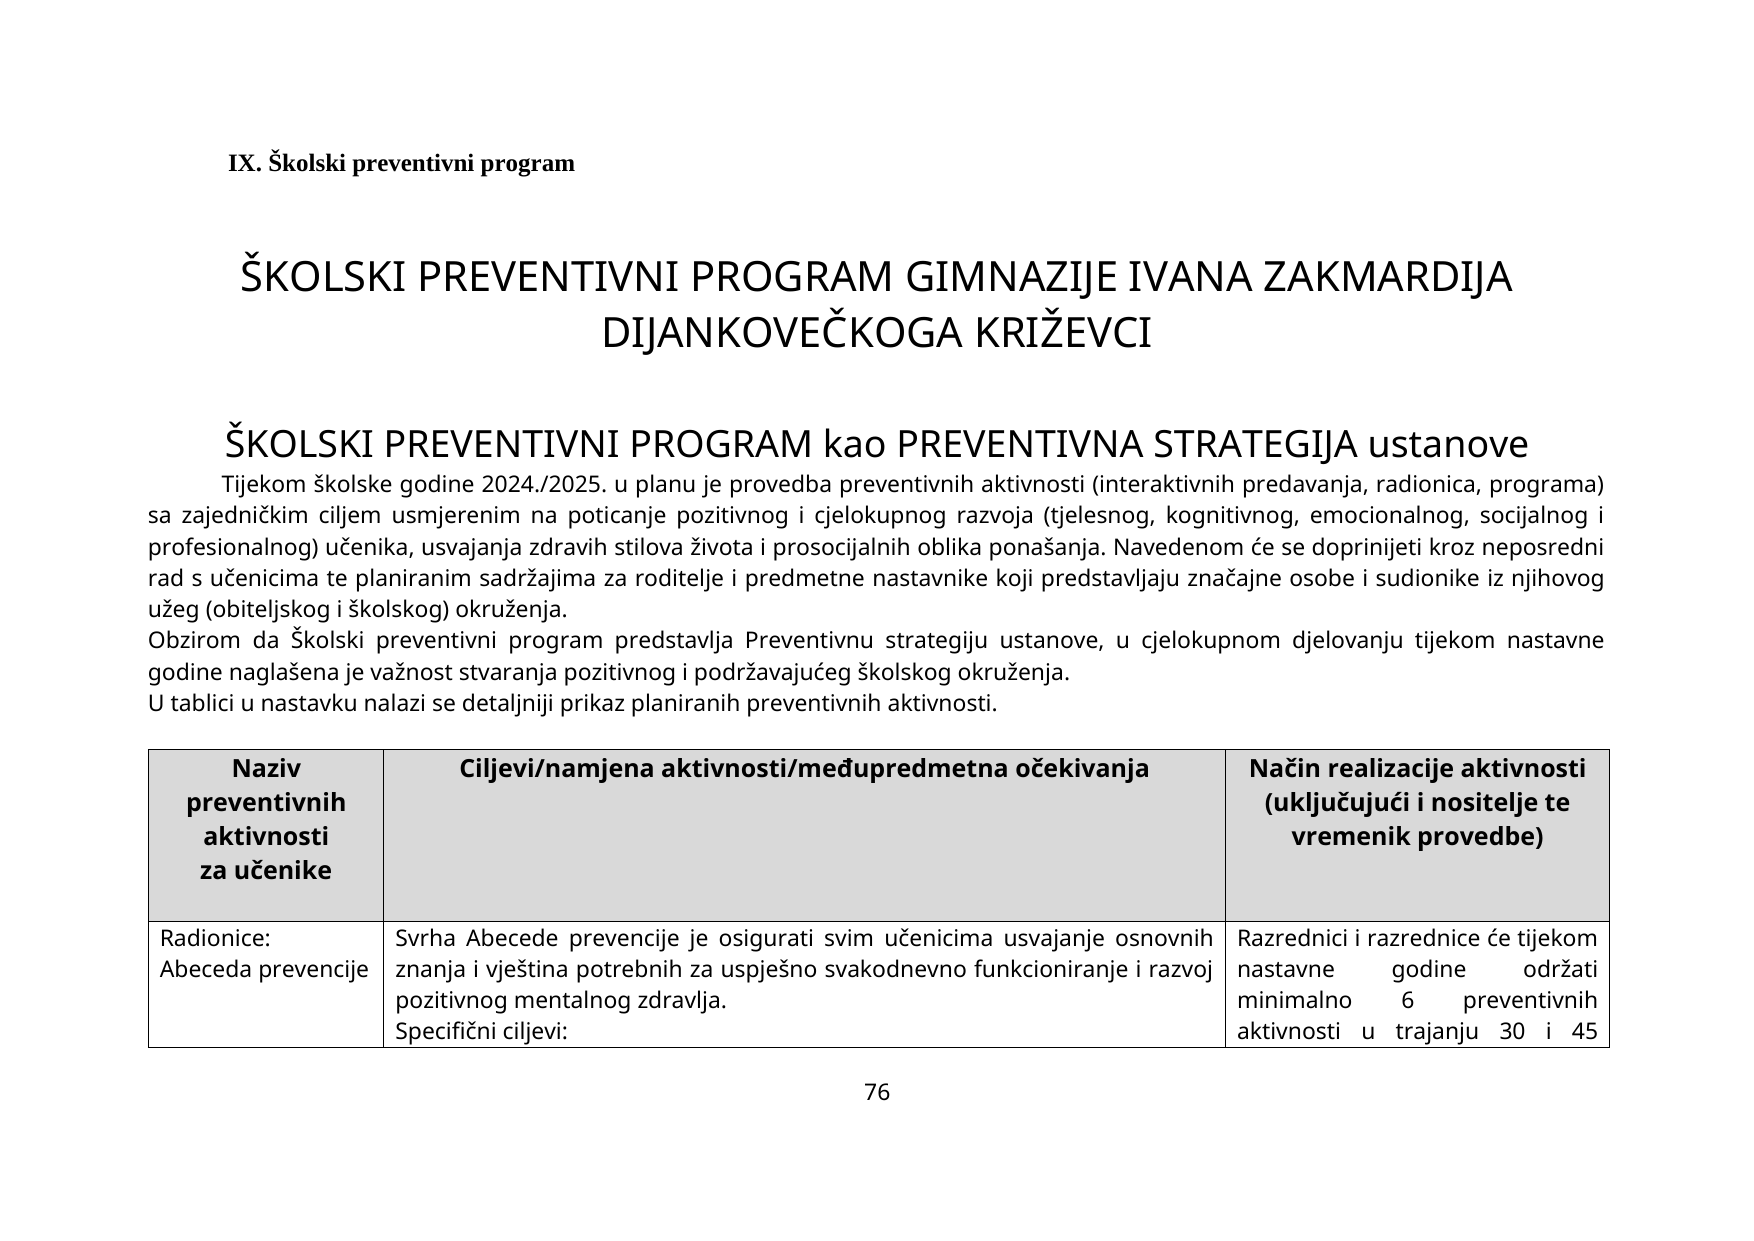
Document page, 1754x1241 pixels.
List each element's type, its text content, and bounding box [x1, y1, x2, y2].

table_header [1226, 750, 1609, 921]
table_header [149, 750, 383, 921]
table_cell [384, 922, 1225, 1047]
text Obzirom da Školski preventivni program predstavlja Preventivnu strategiju ustanove, u cjelokupnom djelovanju tijekom nastavne godine naglašena je važnost stvaranja pozitivnog i podržavajućeg školskog okruženja. [148, 624, 1606, 687]
text ŠKOLSKI PREVENTIVNI PROGRAM GIMNAZIJE IVANA ZAKMARDIJA DIJANKOVEČKOGA KRIŽEVCI [148, 247, 1606, 360]
text U tablici u nastavku nalazi se detaljniji prikaz planiranih preventivnih aktivnosti. [148, 687, 1606, 718]
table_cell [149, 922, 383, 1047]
subtitle IX. Školski preventivni program [148, 148, 1606, 176]
text Tijekom školske godine 2024./2025. u planu je provedba preventivnih aktivnosti (interaktivnih predavanja, radionica, programa) sa zajedničkim ciljem usmjerenim na poticanje pozitivnog i cjelokupnog razvoja (tjelesnog, kognitivnog, emocionalnog, socijalnog i profesionalnog) učenika, usvajanja zdravih stilova života i prosocijalnih oblika ponašanja. Navedenom će se doprinijeti kroz neposredni rad s učenicima te planiranim sadržajima za roditelje i predmetne nastavnike koji predstavljaju značajne osobe i sudionike iz njihovog užeg (obiteljskog i školskog) okruženja. [148, 468, 1606, 624]
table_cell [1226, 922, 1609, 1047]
text ŠKOLSKI PREVENTIVNI PROGRAM kao PREVENTIVNA STRATEGIJA ustanove [148, 417, 1606, 468]
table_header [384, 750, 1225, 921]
